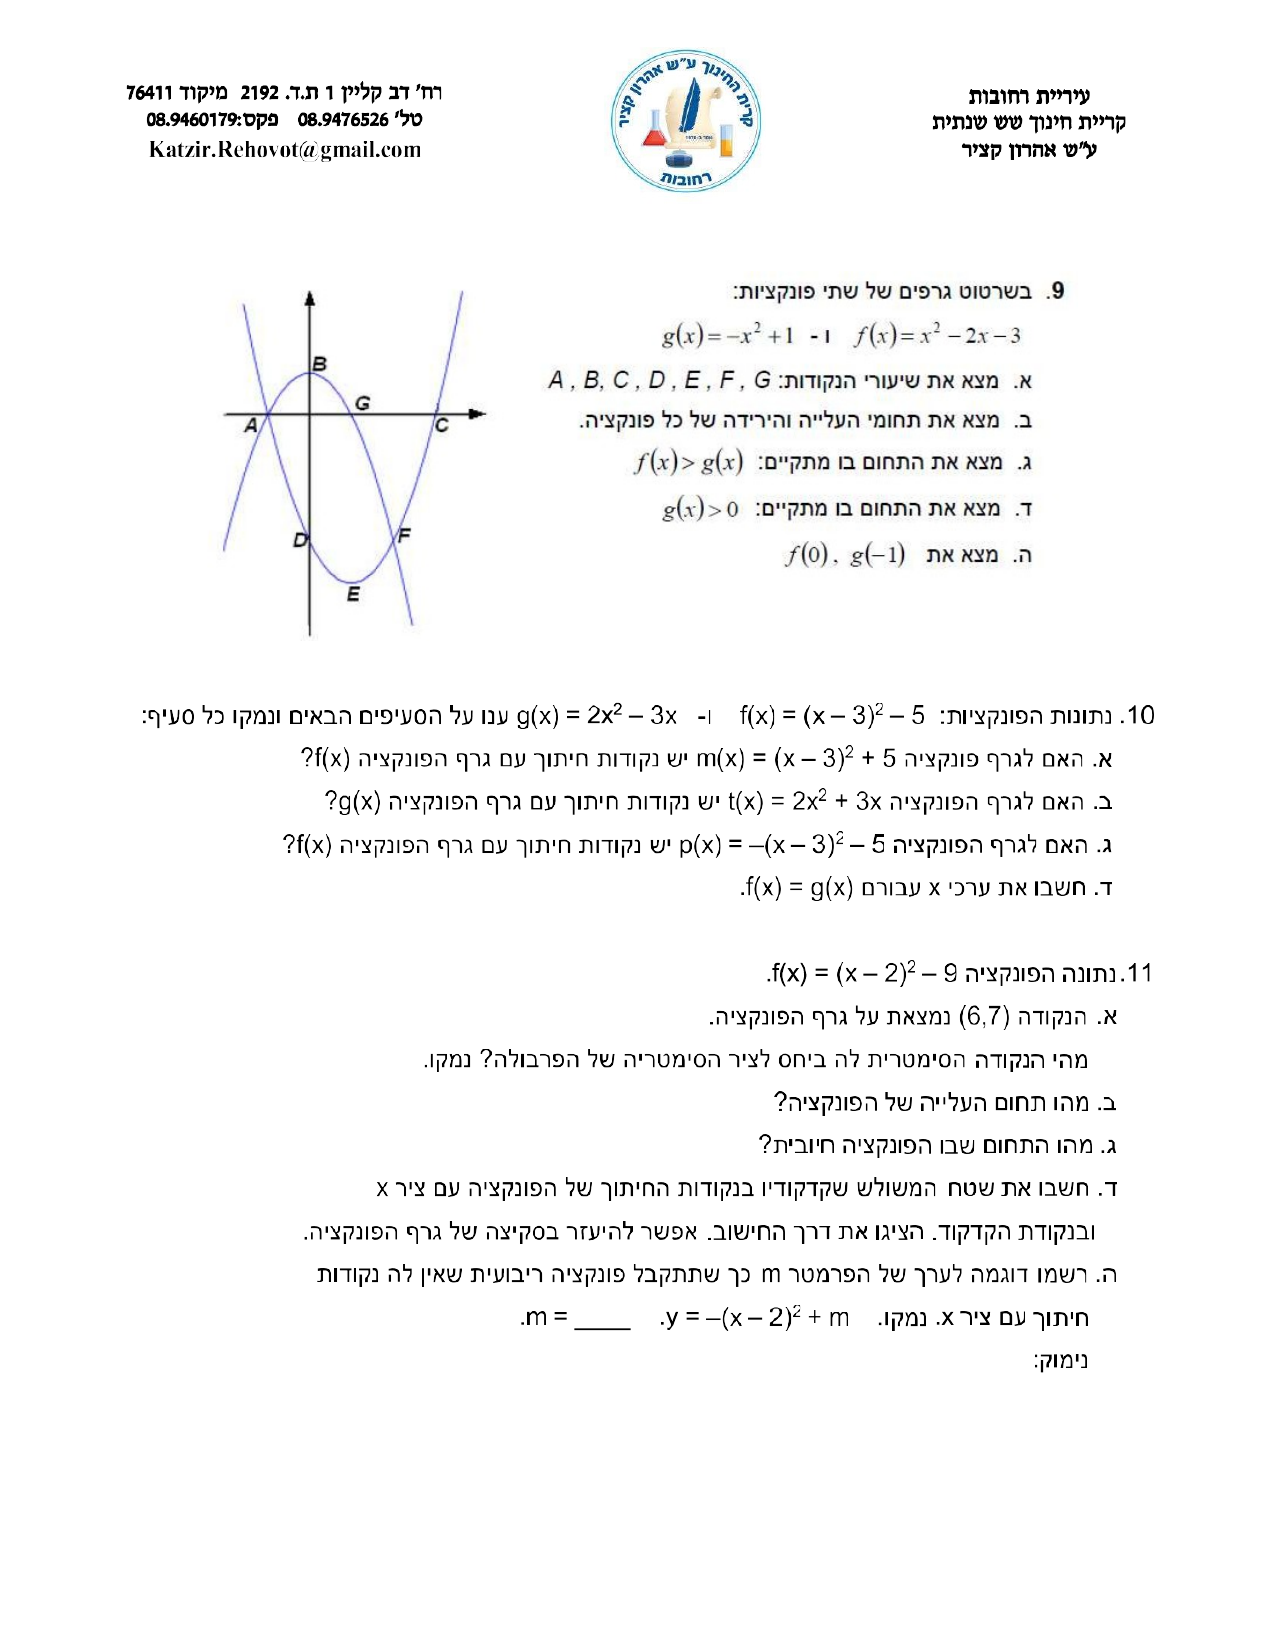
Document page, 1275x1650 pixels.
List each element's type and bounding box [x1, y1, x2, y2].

picture [991, 834, 1037, 857]
picture [698, 710, 711, 724]
picture [1000, 1311, 1025, 1326]
picture [1060, 1054, 1087, 1068]
picture [310, 710, 351, 724]
picture [808, 1310, 821, 1323]
picture [1087, 968, 1115, 982]
picture [912, 705, 924, 724]
picture [837, 962, 857, 987]
picture [1060, 1354, 1087, 1368]
picture [1001, 1182, 1016, 1196]
picture [1035, 881, 1070, 896]
picture [304, 1221, 697, 1244]
picture [360, 710, 372, 724]
picture [424, 1049, 965, 1072]
picture [422, 1264, 750, 1287]
picture [381, 709, 441, 725]
picture [838, 1226, 868, 1239]
picture [774, 1091, 801, 1111]
picture [1054, 1225, 1094, 1245]
picture [202, 705, 224, 724]
picture [148, 141, 421, 162]
picture [966, 968, 978, 982]
picture [651, 705, 677, 724]
picture [894, 839, 906, 853]
picture [933, 1225, 955, 1240]
picture [940, 1140, 975, 1154]
picture [904, 1139, 931, 1154]
picture [843, 1139, 896, 1158]
picture [1050, 710, 1065, 724]
picture [1033, 1312, 1044, 1331]
picture [927, 839, 946, 858]
picture [1016, 1096, 1045, 1111]
picture [885, 960, 915, 987]
picture [981, 967, 1019, 986]
picture [1047, 1312, 1073, 1326]
picture [1018, 1225, 1051, 1240]
picture [325, 790, 713, 815]
picture [789, 1139, 819, 1153]
picture [527, 1311, 546, 1325]
picture [932, 115, 1126, 160]
picture [1141, 705, 1154, 724]
picture [804, 705, 825, 729]
picture [317, 1268, 331, 1282]
picture [812, 831, 843, 858]
picture [1105, 1182, 1117, 1196]
picture [734, 1225, 749, 1240]
picture [936, 1092, 986, 1112]
picture [960, 1311, 972, 1325]
picture [1005, 1139, 1033, 1153]
picture [955, 839, 982, 853]
picture [758, 1225, 770, 1240]
picture [775, 747, 795, 772]
picture [517, 705, 558, 729]
picture [1031, 1054, 1044, 1068]
picture [240, 710, 274, 729]
picture [1099, 753, 1112, 767]
picture [359, 1268, 378, 1287]
picture [1039, 1182, 1088, 1196]
picture [762, 1264, 1028, 1287]
picture [334, 1268, 356, 1282]
picture [710, 1005, 1086, 1030]
picture [944, 963, 957, 982]
picture [941, 710, 961, 724]
picture [1083, 710, 1111, 724]
picture [921, 1096, 934, 1111]
picture [850, 1096, 877, 1111]
picture [822, 1096, 841, 1116]
picture [1104, 1010, 1117, 1024]
picture [1076, 1312, 1088, 1326]
picture [1038, 1268, 1087, 1283]
picture [1064, 1139, 1092, 1153]
picture [885, 1092, 912, 1111]
picture [708, 1225, 731, 1240]
picture [969, 89, 1090, 105]
picture [963, 710, 1007, 729]
picture [958, 1225, 1010, 1245]
picture [697, 748, 744, 772]
picture [1016, 710, 1042, 724]
picture [603, 47, 767, 204]
picture [126, 81, 442, 130]
picture [1103, 1268, 1116, 1282]
picture [706, 1307, 742, 1331]
picture [283, 834, 665, 858]
picture [759, 1134, 787, 1153]
picture [830, 1312, 848, 1326]
picture [207, 271, 1079, 641]
picture [949, 1182, 961, 1196]
picture [876, 1225, 908, 1240]
picture [376, 1177, 936, 1201]
picture [793, 1226, 831, 1244]
picture [482, 710, 508, 725]
picture [964, 1182, 994, 1196]
picture [984, 1139, 996, 1153]
picture [892, 1312, 926, 1331]
picture [853, 703, 883, 729]
picture [976, 1054, 1006, 1068]
picture [769, 1305, 800, 1331]
picture [1028, 967, 1054, 982]
picture [823, 745, 1083, 772]
picture [1073, 881, 1085, 895]
picture [450, 705, 473, 725]
picture [163, 709, 194, 725]
picture [728, 788, 1083, 815]
picture [1046, 839, 1087, 853]
picture [910, 1225, 923, 1239]
picture [1036, 1139, 1048, 1153]
picture [1061, 1096, 1088, 1111]
picture [746, 876, 1027, 901]
picture [680, 834, 721, 858]
picture [301, 747, 682, 772]
picture [1063, 967, 1084, 982]
picture [773, 1225, 785, 1240]
picture [872, 834, 884, 853]
picture [290, 710, 302, 724]
picture [740, 705, 775, 729]
picture [821, 1139, 834, 1153]
picture [1018, 1182, 1031, 1196]
picture [1010, 1054, 1029, 1072]
picture [388, 1264, 412, 1282]
picture [749, 834, 785, 858]
